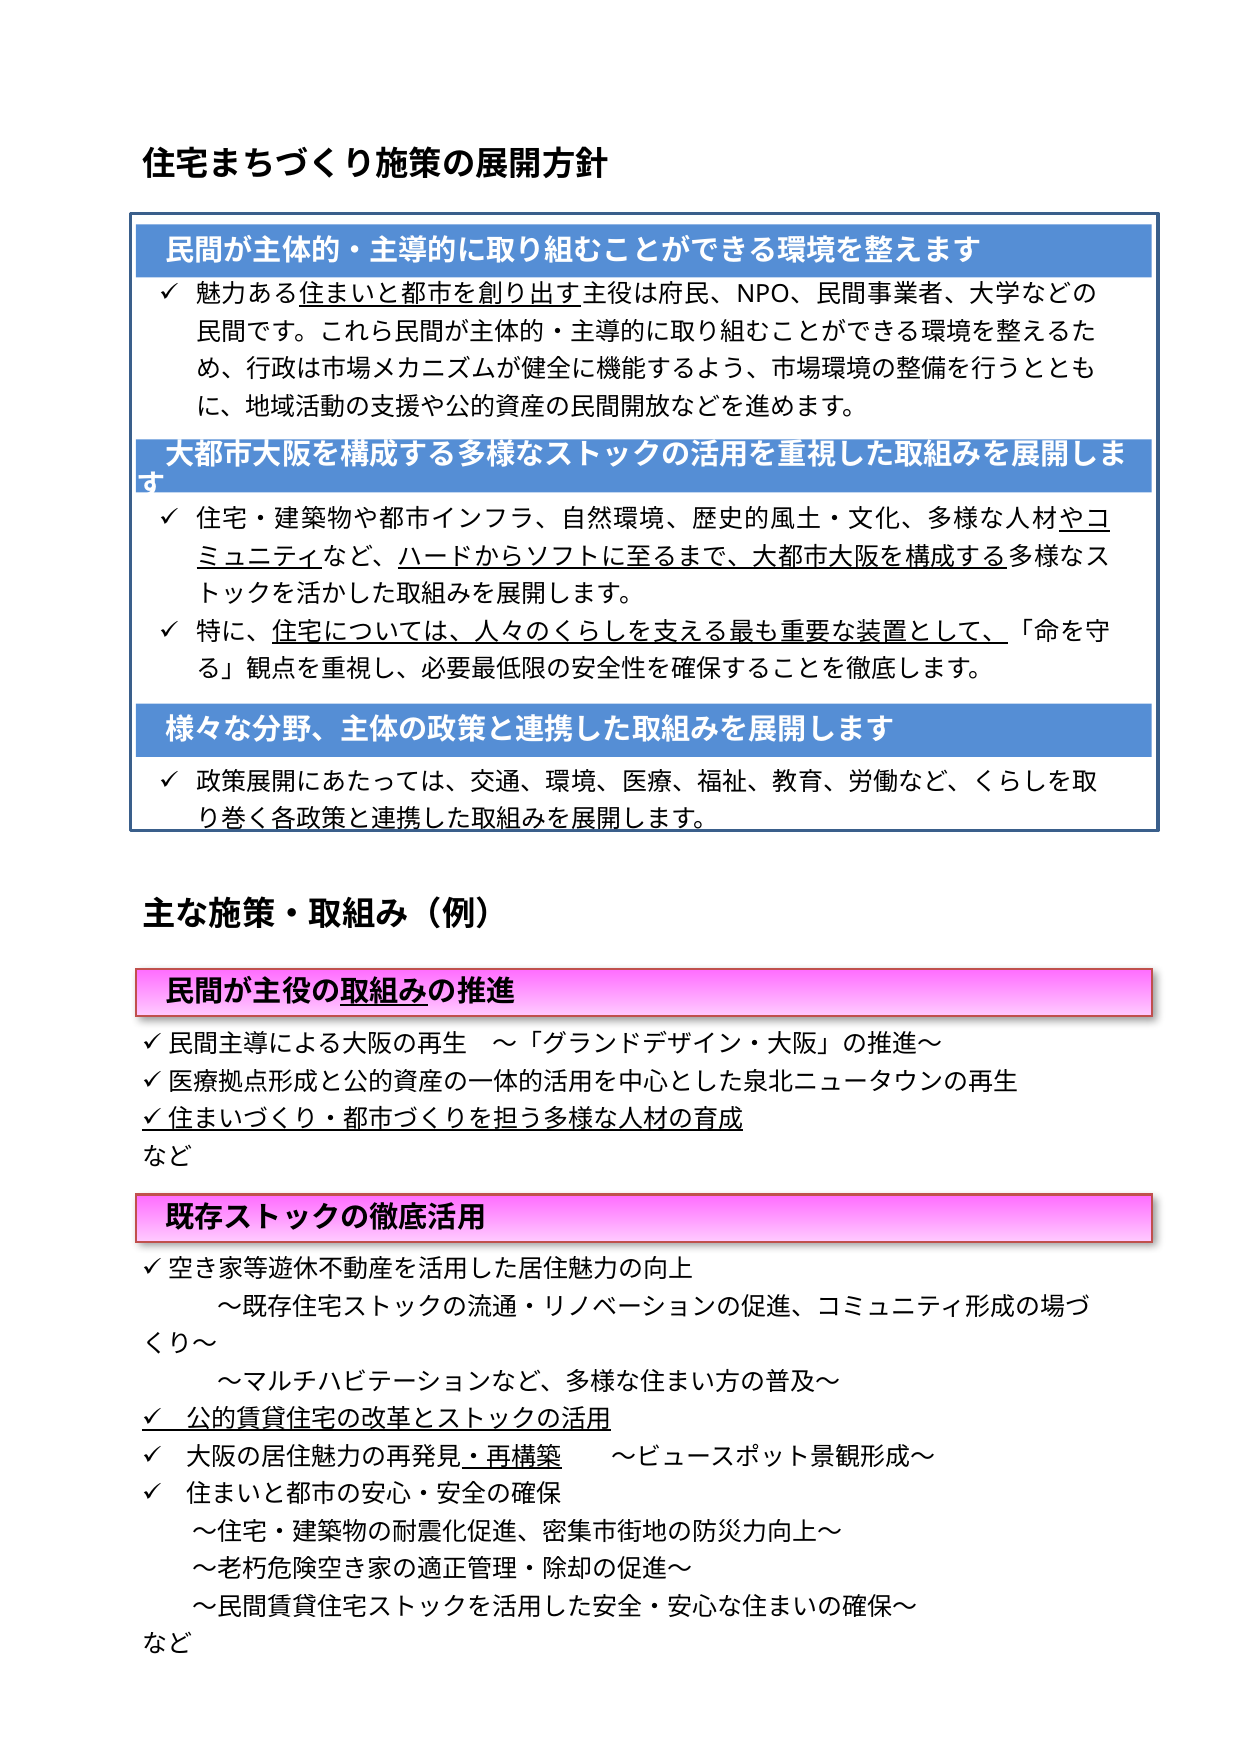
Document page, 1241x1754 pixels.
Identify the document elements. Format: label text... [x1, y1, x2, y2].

text ～民間賃貸住宅ストックを活用した安全・安心な住まいの確保～ など [142, 1586, 1110, 1661]
text 公的賃貸住宅の改革とストックの活用 [142, 1398, 1110, 1436]
text 住まいと都市の安心・安全の確保 [142, 1473, 1110, 1511]
text ～老朽危険空き家の適正管理・除却の促進～ [142, 1548, 1110, 1586]
text 住まいづくり・都市づくりを担う多様な人材の育成 など [142, 1098, 1110, 1173]
list 政策展開にあたっては、交通、環境、医療、福祉、教育、労働など、くらしを取り巻く各政策と連携した取組みを展開します。 [159, 761, 1098, 829]
list 特に、住宅については、人々のくらしを支える最も重要な装置として、「命を守る」観点を重視し、必要最低限の安全性を確保することを徹底します。 [159, 611, 1110, 686]
text 民間主導による大阪の再生 ～「グランドデザイン・大阪」の推進～ [142, 1027, 1110, 1061]
list 住宅・建築物や都市インフラ、自然環境、歴史的風土・文化、多様な人材やコミュニティなど、ハードからソフトに至るまで、大都市大阪を構成する多様なストックを活かした取組みを展開します。 [159, 498, 1110, 611]
text 大阪の居住魅力の再発見・再構築 ～ビュースポット景観形成～ [142, 1436, 1110, 1473]
text 住宅まちづくり施策の展開方針 [142, 123, 1110, 198]
list 魅力ある住まいと都市を創り出す主役は府民、NPO、民間事業者、大学などの民間です。これら民間が主体的・主導的に取り組むことができる環境を整えるため、行政は市場メカニズムが健全に機能するよう、市場環境の整備を行うとともに、地域活動の支援や公的資産の民間開放などを進めます。 [159, 278, 1098, 423]
text ～住宅・建築物の耐震化促進、密集市街地の防災力向上～ [142, 1511, 1110, 1548]
text ～マルチハビテーションなど、多様な住まい方の普及～ [142, 1361, 1110, 1398]
text 主な施策・取組み（例） [142, 873, 1113, 948]
text ～既存住宅ストックの流通・リノベーションの促進、コミュニティ形成の場づくり～ [142, 1286, 1110, 1361]
text 空き家等遊休不動産を活用した居住魅力の向上 [142, 1251, 1110, 1286]
text 医療拠点形成と公的資産の一体的活用を中心とした泉北ニュータウンの再生 [142, 1061, 1110, 1098]
